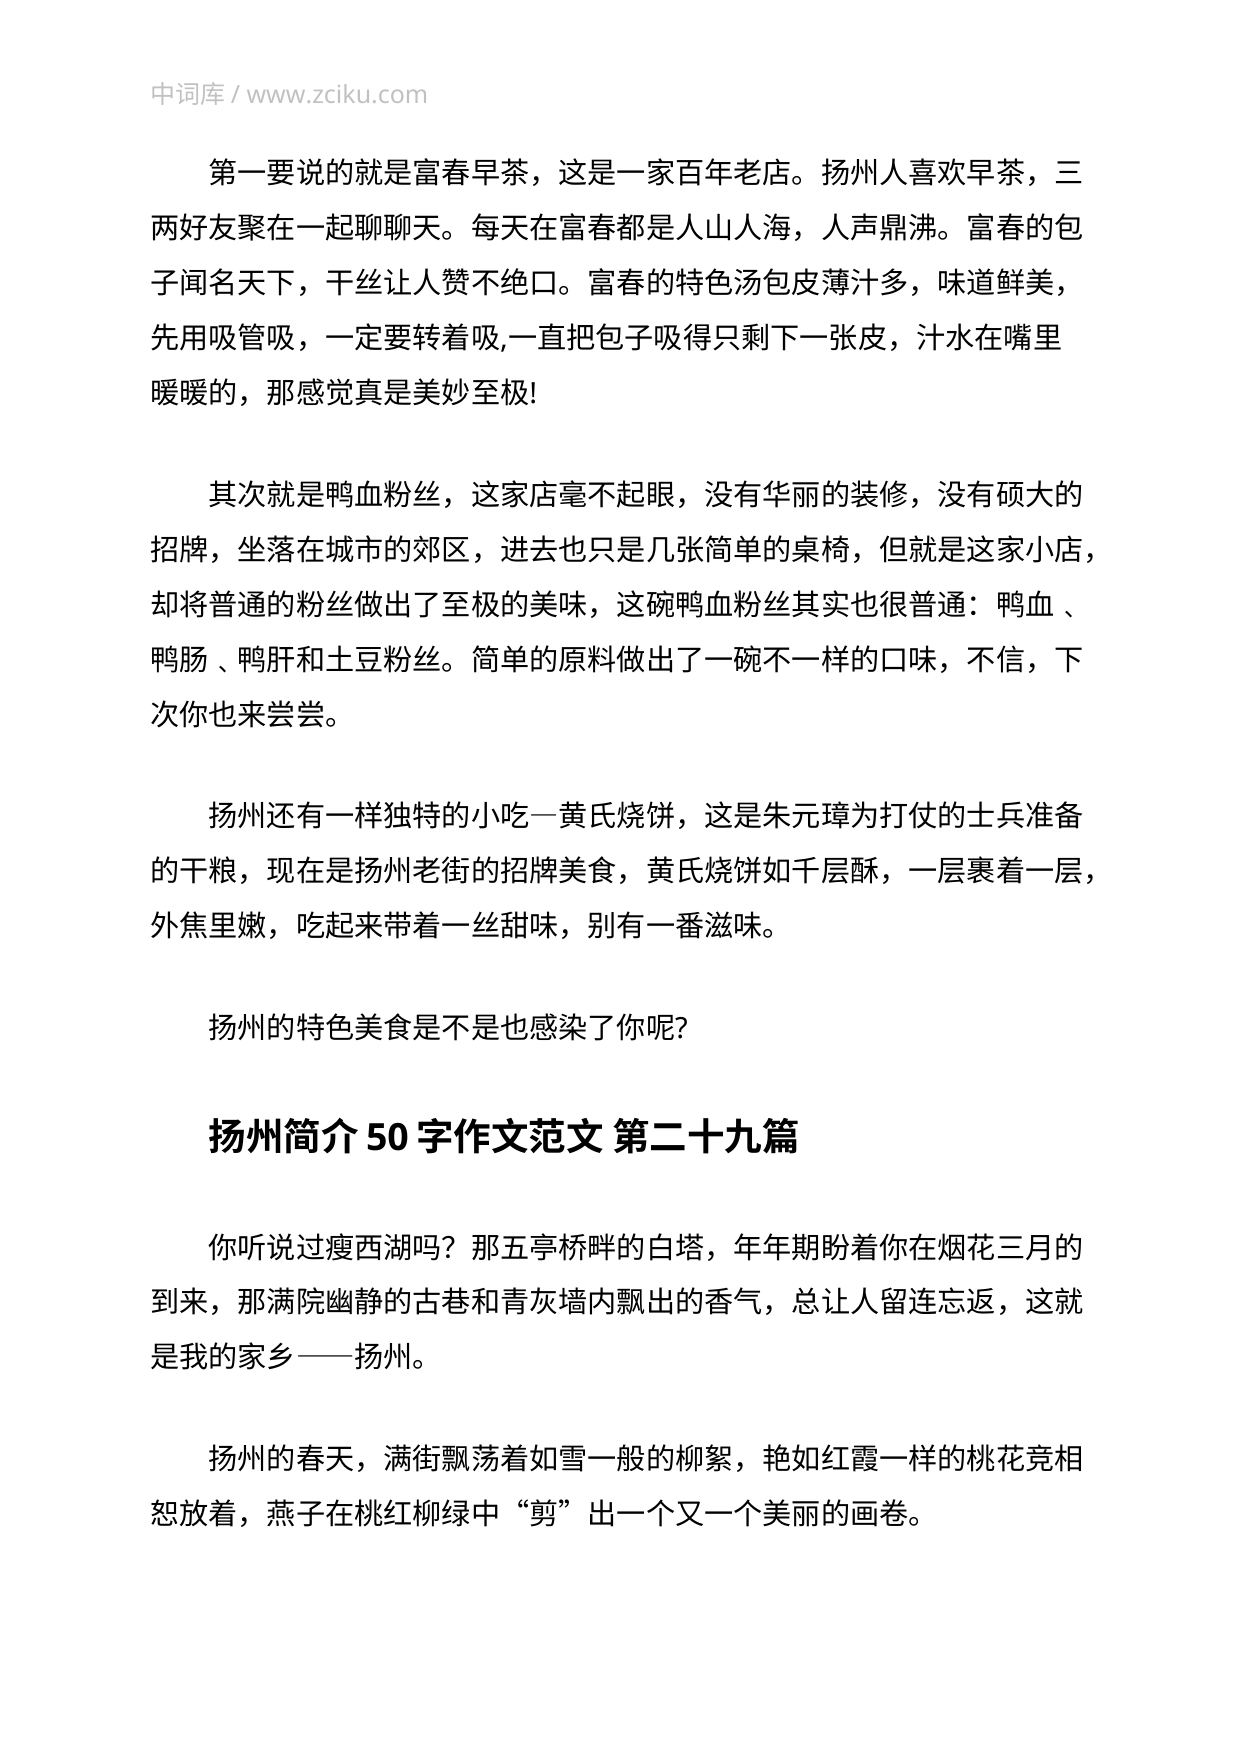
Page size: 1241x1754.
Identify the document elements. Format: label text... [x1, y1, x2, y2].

text 第一要说的就是富春早茶，这是一家百年老店。扬州人喜欢早茶，三两好友聚在一起聊聊天。每天在富春都是人山人海，人声鼎沸。富春的包子闻名天下，干丝让人赞不绝口。富春的特色汤包皮薄汁多，味道鲜美，先用吸管吸，一定要转着吸,一直把包子吸得只剩下一张皮，汁水在嘴里暖暖的，那感觉真是美妙至极! [150, 150, 1090, 412]
text 你听说过瘦西湖吗？那五亭桥畔的白塔，年年期盼着你在烟花三月的到来，那满院幽静的古巷和青灰墙内飘出的香气，总让人留连忘返，这就是我的家乡——扬州。 [150, 1224, 1090, 1376]
text 扬州还有一样独特的小吃—黄氏烧饼，这是朱元璋为打仗的士兵准备的干粮，现在是扬州老街的招牌美食，黄氏烧饼如千层酥，一层裹着一层，外焦里嫩，吃起来带着一丝甜味，别有一番滋味。 [150, 793, 1090, 945]
text 其次就是鸭血粉丝，这家店毫不起眼，没有华丽的装修，没有硕大的招牌，坐落在城市的郊区，进去也只是几张简单的桌椅，但就是这家小店，却将普通的粉丝做出了至极的美味，这碗鸭血粉丝其实也很普通：鸭血﹑鸭肠﹑鸭肝和土豆粉丝。简单的原料做出了一碗不一样的口味，不信，下次你也来尝尝。 [150, 472, 1090, 733]
text 扬州简介50字作文范文 第二十九篇 [150, 1107, 1090, 1161]
text 扬州的特色美食是不是也感染了你呢? [150, 1004, 1090, 1047]
text 扬州的春天，满街飘荡着如雪一般的柳絮，艳如红霞一样的桃花竞相恕放着，燕子在桃红柳绿中“剪”出一个又一个美丽的画卷。 [150, 1436, 1090, 1533]
